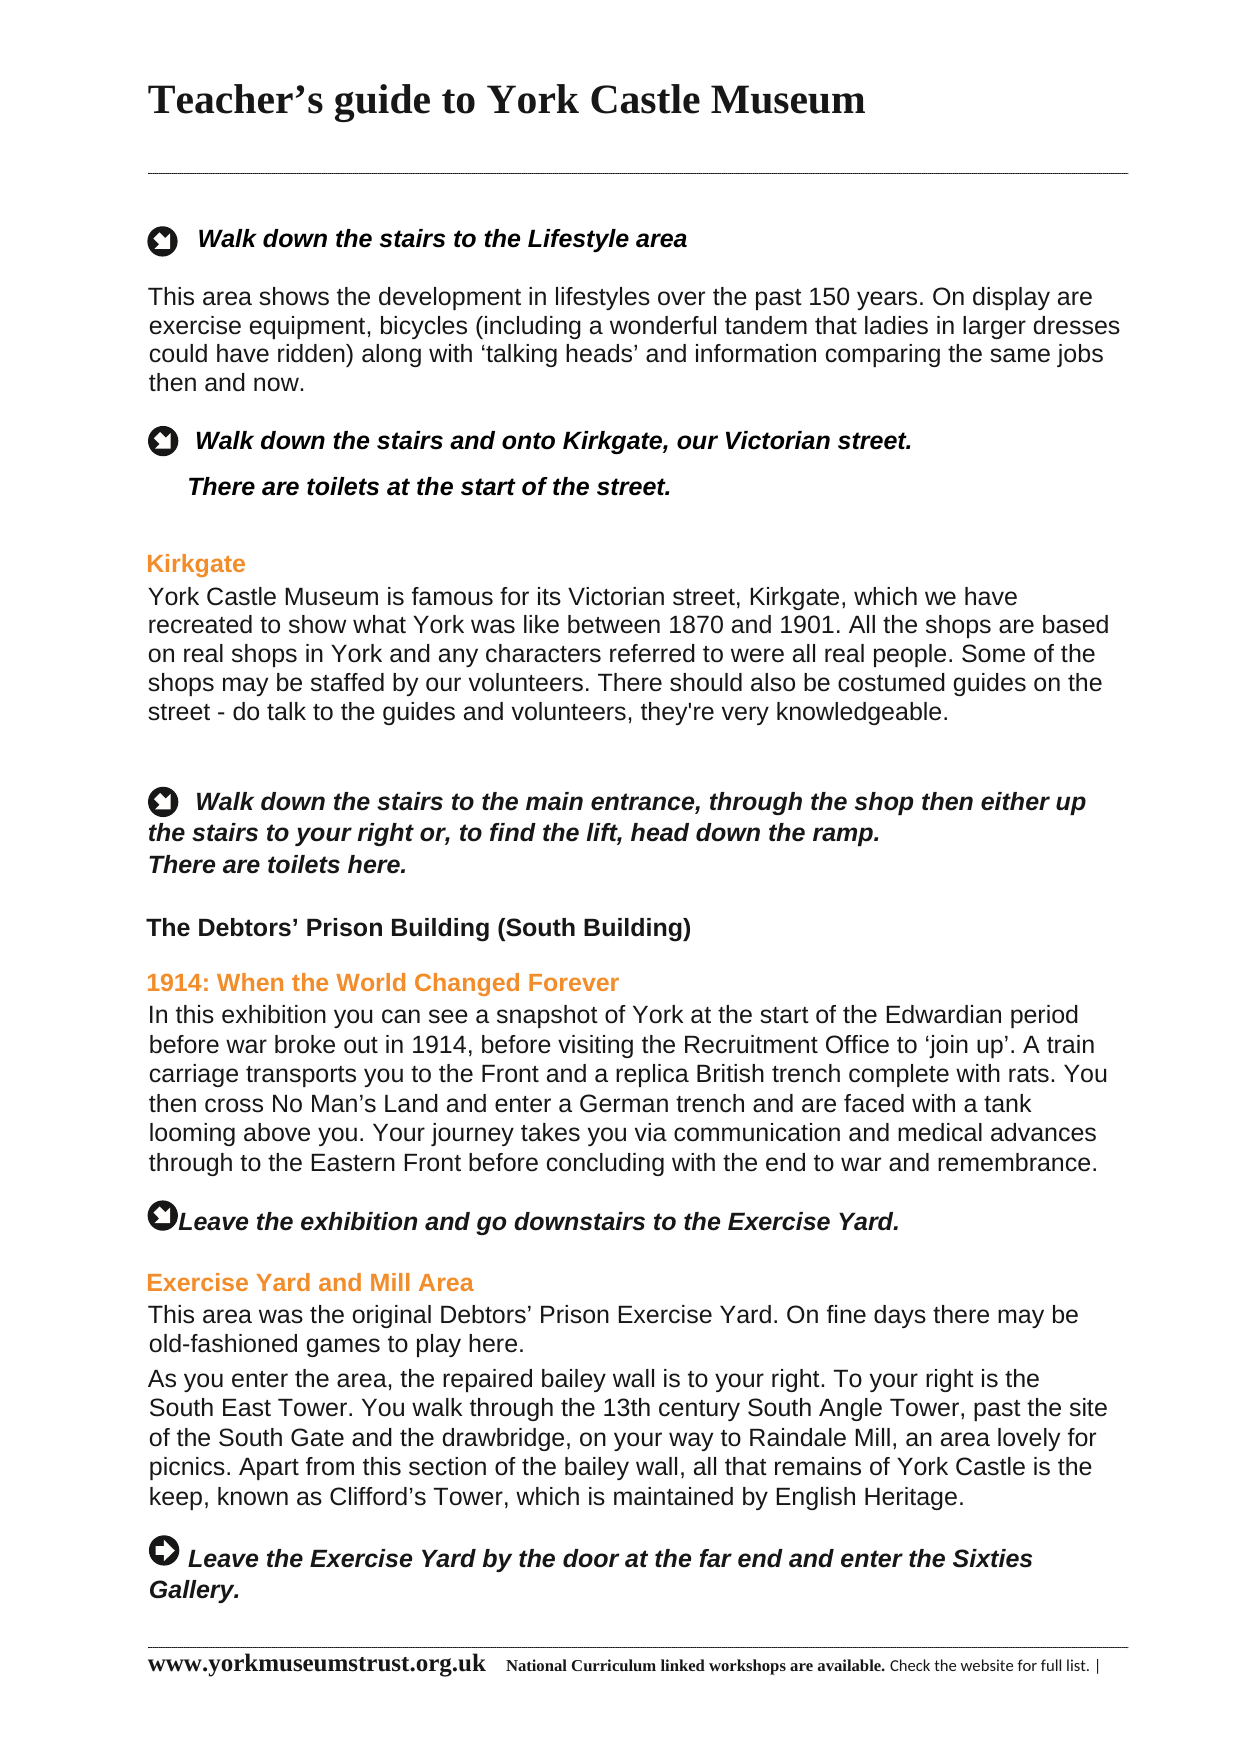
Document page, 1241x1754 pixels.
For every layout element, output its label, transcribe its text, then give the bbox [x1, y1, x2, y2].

text There are toilets at the start of the street. [148, 472, 1128, 500]
subtitle The Debtors’ Prison Building (South Building) [146, 913, 1128, 942]
text York Castle Museum is famous for its Victorian street, Kirkgate, which we have recreated to show what York was like between 1870 and 1901. All the shops are based on real shops in York and any characters referred to were all real people. Some of the shops may be staffed by our volunteers. There should also be costumed guides on the street - do talk to the guides and volunteers, they're very knowledgeable. [148, 582, 1128, 725]
text This area shows the development in lifestyles over the past 150 years. On display are exercise equipment, bicycles (including a wonderful tandem that ladies in larger dresses could have ridden) along with ‘talking heads’ and information comparing the same jobs then and now. [148, 282, 1128, 397]
subtitle 1914: When the World Changed Forever [146, 968, 1128, 997]
text Walk down the stairs to the Lifestyle area [148, 224, 1128, 253]
text Leave the Exercise Yard by the door at the far end and enter the Sixties Gallery. [148, 1535, 1128, 1604]
text Walk down the stairs and onto Kirkgate, our Victorian street. [169, 426, 1128, 454]
text There are toilets here. [148, 850, 1128, 878]
subtitle Exercise Yard and Mill Area [146, 1268, 1128, 1296]
text Walk down the stairs to the main entrance, through the shop then either up the stairs to your right or, to find the lift, head down the ramp. [148, 787, 1128, 847]
text As you enter the area, the repaired bailey wall is to your right. To your right is the South East Tower. You walk through the 13th century South Angle Tower, past the site of the South Gate and the drawbridge, on your way to Raindale Mill, an area lovely for picnics. Apart from this section of the bailey wall, all that remains of York Castle is the keep, known as Clifford’s Tower, which is maintained by English Heritage. [148, 1363, 1111, 1511]
text In this exhibition you can see a snapshot of York at the start of the Edwardian period before war broke out in 1914, before visiting the Recruitment Office to ‘join up’. A train carriage transports you to the Front and a replica British trench complete with rats. You then cross No Man’s Land and enter a German trench and are faced with a tank looming above you. Your journey takes you via communication and medical advances through to the Eastern Front before concluding with the end to war and remembrance. [148, 1000, 1125, 1177]
text This area was the original Debtors’ Prison Exercise Yard. On fine days there may be old-fashioned games to play here. [148, 1300, 1125, 1358]
subtitle Kirkgate [146, 549, 1128, 578]
text Leave the exhibition and go downstairs to the Exercise Yard. [148, 1200, 1128, 1236]
